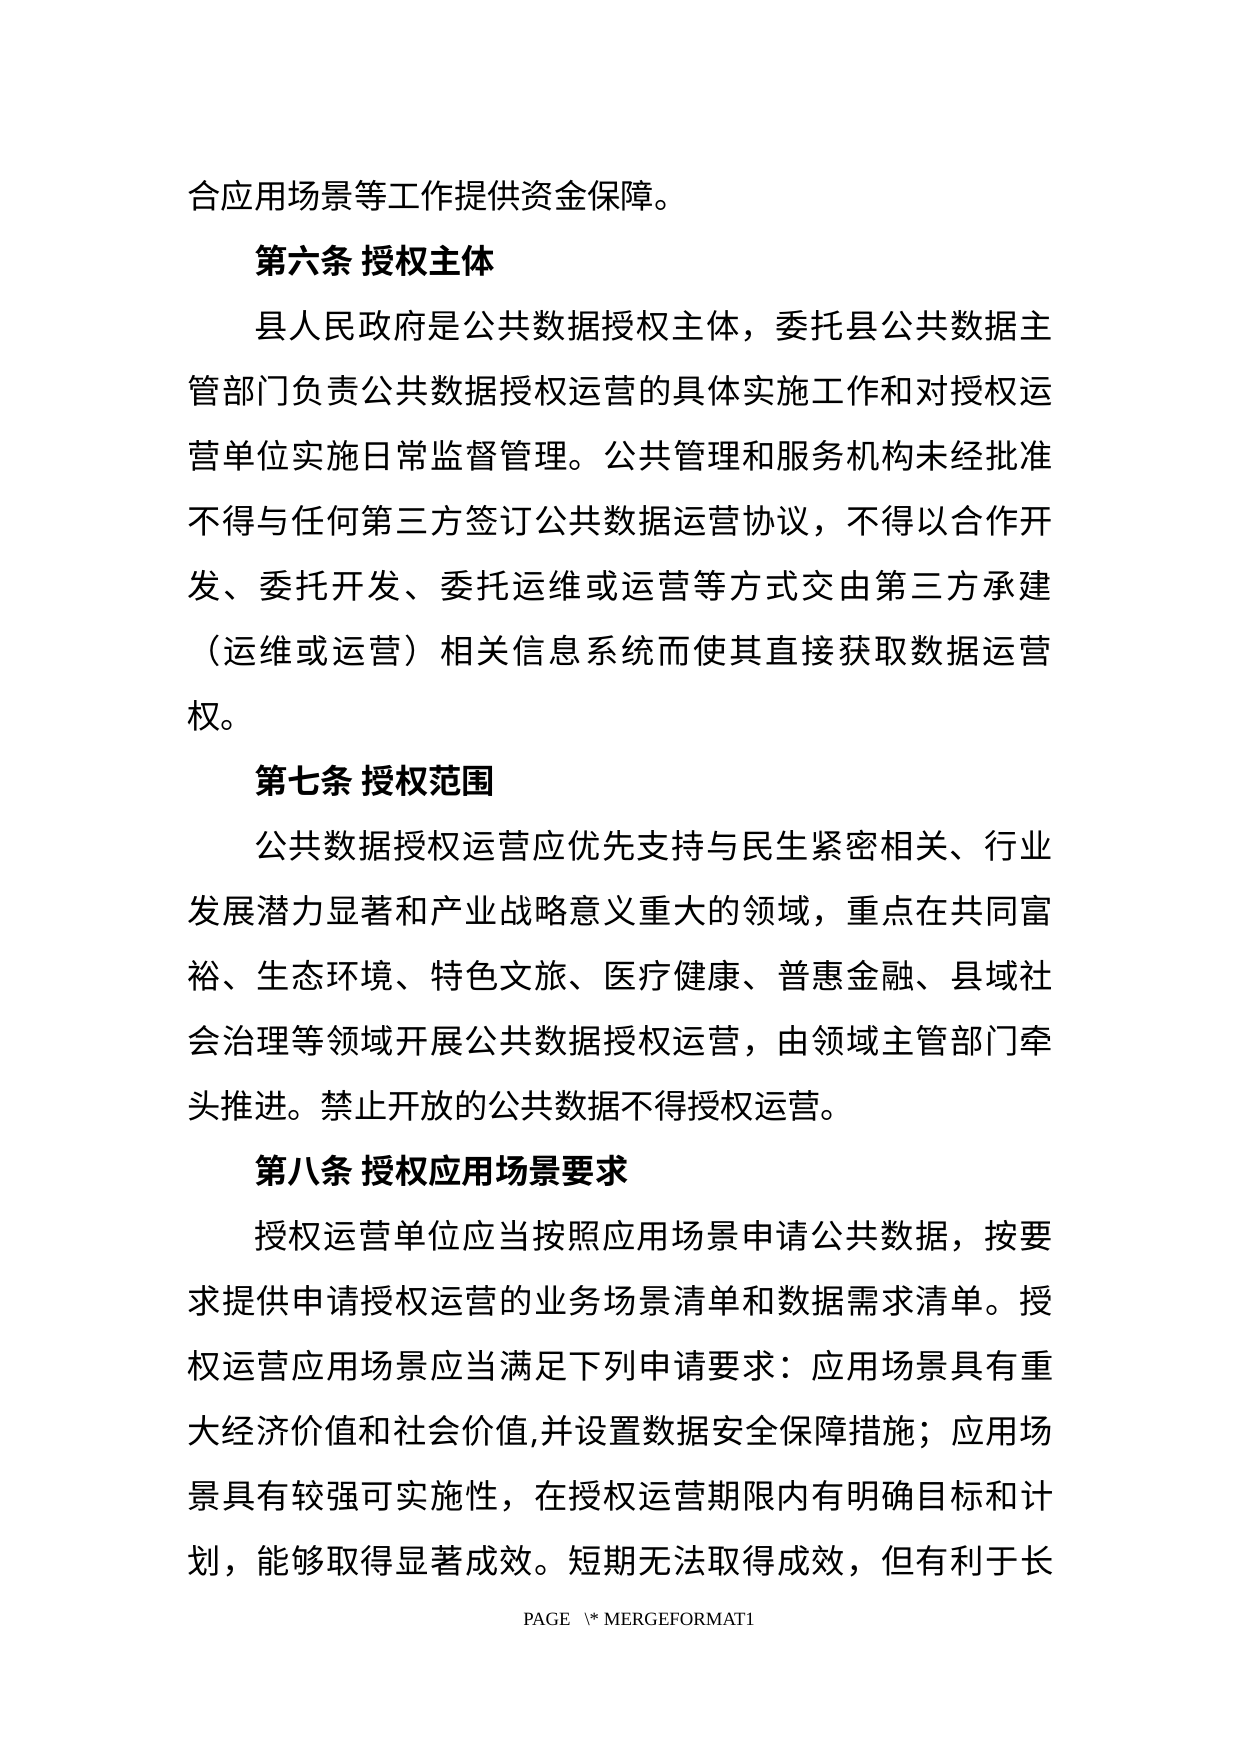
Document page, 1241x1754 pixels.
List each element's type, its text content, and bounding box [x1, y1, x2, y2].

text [187, 1202, 1053, 1592]
text 公共数据授权运营应优先支持与民生紧密相关、行业发展潜力显著和产业战略意义重大的领域，重点在共同富裕、生态环境、特色文旅、医疗健康、普惠金融、县域社会治理等领域开展公共数据授权运营，由领域主管部门牵头推进。禁止开放的公共数据不得授权运营。 [187, 812, 1053, 1137]
text 第八条 授权应用场景要求 [187, 1137, 1053, 1202]
text 第七条 授权范围 [187, 747, 1053, 812]
text 第六条 授权主体 [187, 227, 1053, 292]
text 县人民政府是公共数据授权主体，委托县公共数据主管部门负责公共数据授权运营的具体实施工作和对授权运营单位实施日常监督管理。公共管理和服务机构未经批准不得与任何第三方签订公共数据运营协议，不得以合作开发、委托开发、委托运维或运营等方式交由第三方承建（运维或运营）相关信息系统而使其直接获取数据运营权。 [187, 292, 1053, 747]
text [187, 162, 1053, 227]
